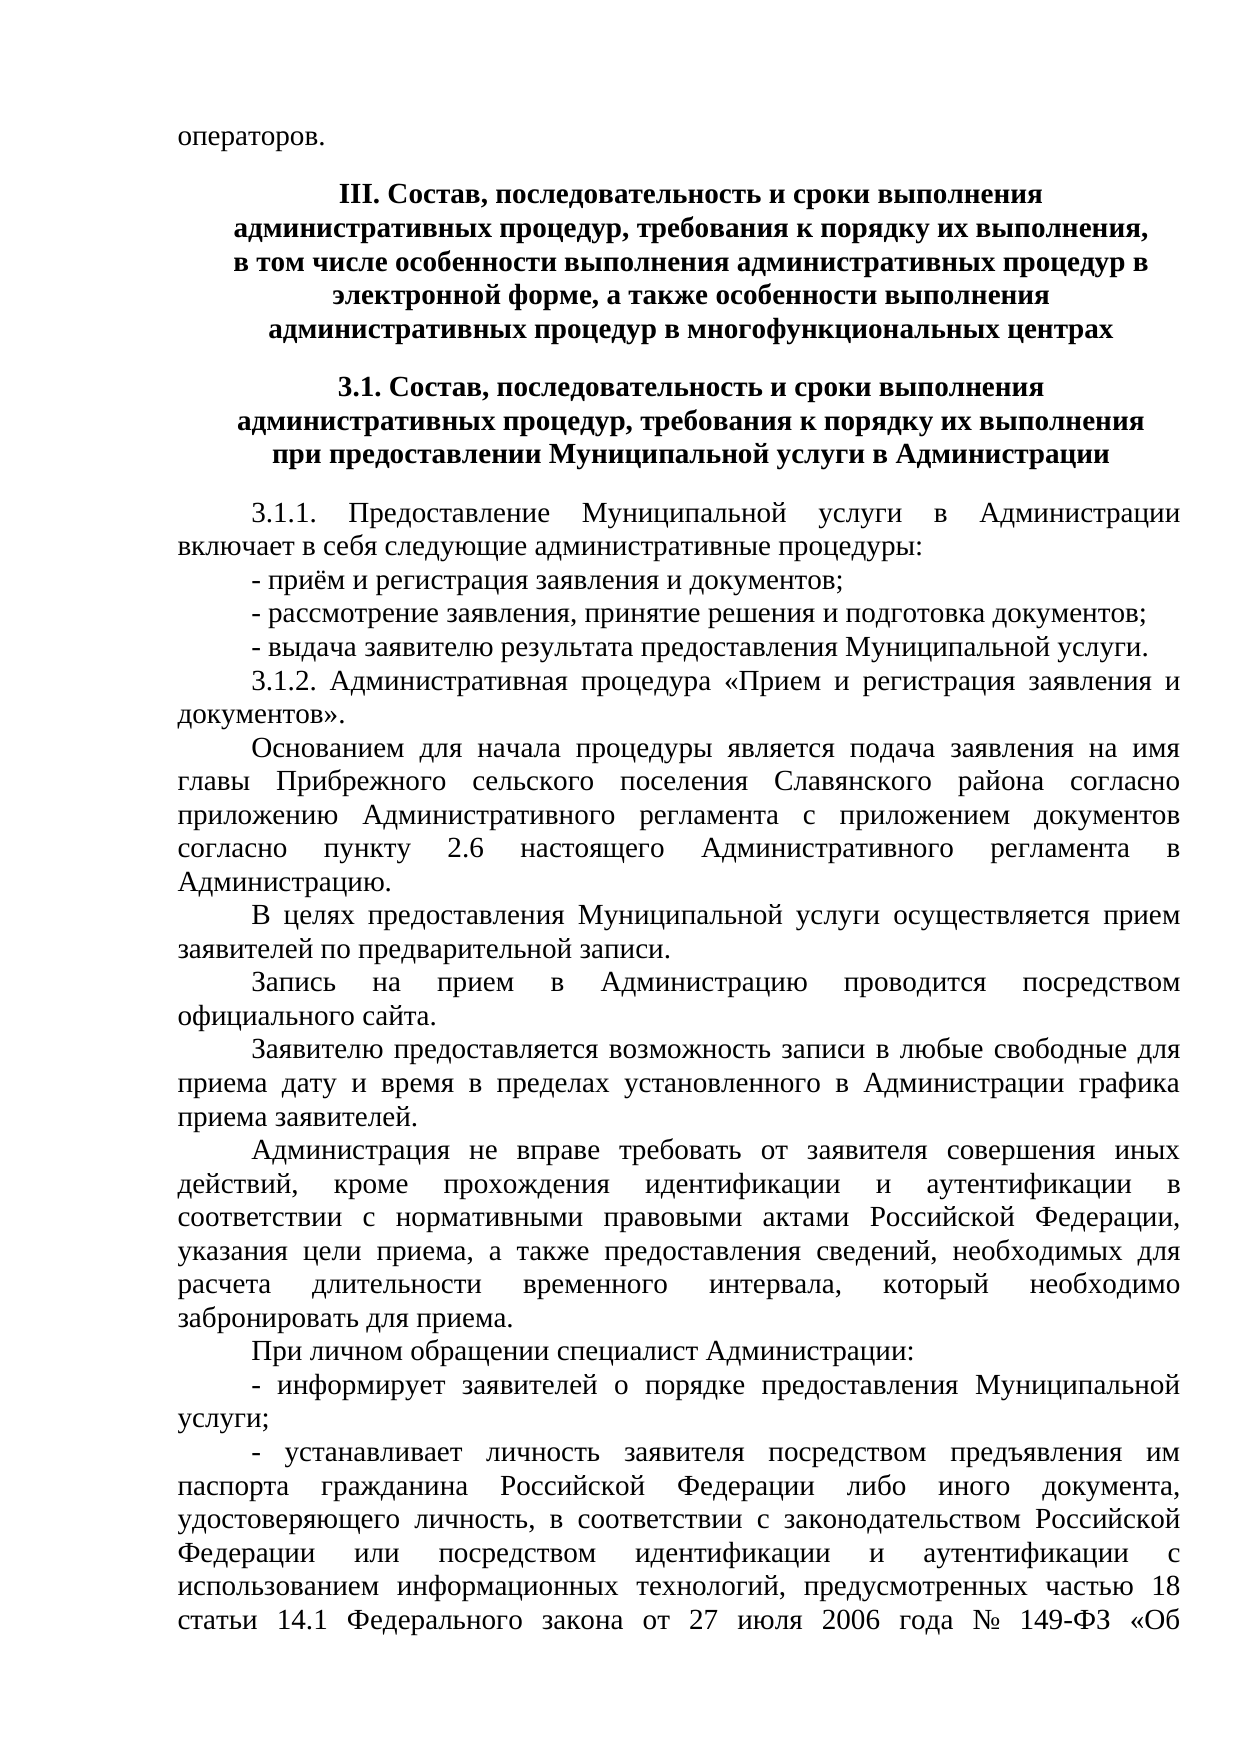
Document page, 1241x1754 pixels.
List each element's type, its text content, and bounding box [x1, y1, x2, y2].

text В целях предоставления Муниципальной услуги осуществляется прием заявителей по предварительной записи. [177, 897, 1181, 964]
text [177, 118, 1181, 152]
text 3.1.2. Административная процедура «Прием и регистрация заявления и документов». [177, 663, 1181, 730]
text - информирует заявителей о порядке предоставления Муниципальной услуги; [177, 1367, 1181, 1434]
text - приём и регистрация заявления и документов; [177, 562, 1181, 596]
text - рассмотрение заявления, принятие решения и подготовка документов; [177, 596, 1181, 629]
text III. Состав, последовательность и сроки выполнения административных процедур, требования к порядку их выполнения, в том числе особенности выполнения административных процедур в электронной форме, а также особенности выполнения административных процедур в многофункциональных центрах [230, 177, 1152, 344]
text При личном обращении специалист Администрации: [177, 1333, 1181, 1367]
text Заявителю предоставляется возможность записи в любые свободные для приема дату и время в пределах установленного в Администрации графика приема заявителей. [177, 1032, 1181, 1132]
text - выдача заявителю результата предоставления Муниципальной услуги. [177, 629, 1181, 663]
text Запись на прием в Администрацию проводится посредством официального сайта. [177, 964, 1181, 1032]
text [177, 1434, 1181, 1635]
text Основанием для начала процедуры является подача заявления на имя главы Прибрежного сельского поселения Славянского района согласно приложению Административного регламента с приложением документов согласно пункту 2.6 настоящего Административного регламента в Администрацию. [177, 730, 1181, 897]
text 3.1. Состав, последовательность и сроки выполнения административных процедур, требования к порядку их выполнения при предоставлении Муниципальной услуги в Администрации [230, 369, 1152, 470]
text 3.1.1. Предоставление Муниципальной услуги в Администрации включает в себя следующие административные процедуры: [177, 495, 1181, 562]
text Администрация не вправе требовать от заявителя совершения иных действий, кроме прохождения идентификации и аутентификации в соответствии с нормативными правовыми актами Российской Федерации, указания цели приема, а также предоставления сведений, необходимых для расчета длительности временного интервала, который необходимо забронировать для приема. [177, 1132, 1181, 1333]
